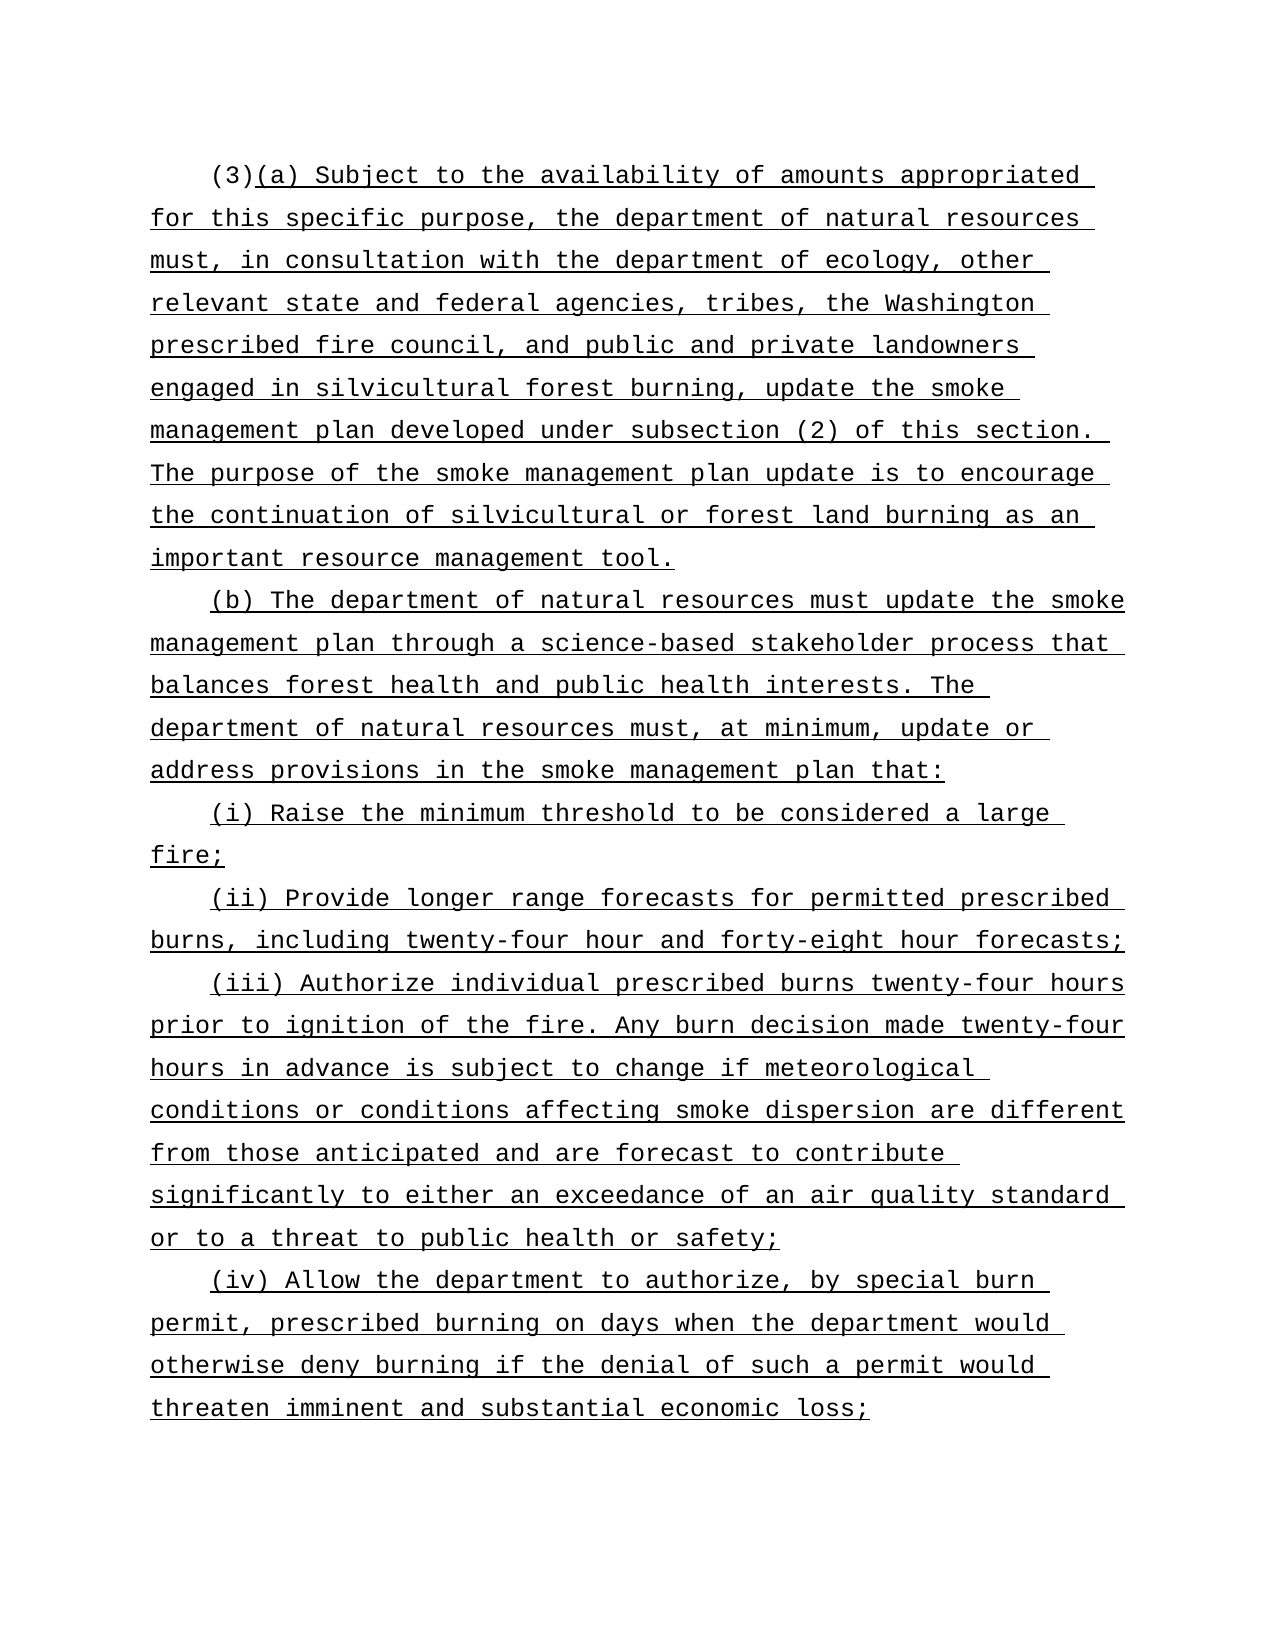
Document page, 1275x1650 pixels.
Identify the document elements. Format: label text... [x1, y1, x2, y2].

text (3)(a) Subject to the availability of amounts appropriated for this specific purpose, the department of natural resources must, in consultation with the department of ecology, other relevant state and federal agencies, tribes, the Washington prescribed fire council, and public and private landowners engaged in silvicultural forest burning, update the smoke management plan developed under subsection (2) of this section. The purpose of the smoke management plan update is to encourage the continuation of silvicultural or forest land burning as an important resource management tool. [150, 150, 1125, 575]
text (iii) Authorize individual prescribed burns twenty-four hours prior to ignition of the fire. Any burn decision made twenty-four hours in advance is subject to change if meteorological conditions or conditions affecting smoke dispersion are different from those anticipated and are forecast to contribute significantly to either an exceedance of an air quality standard or to a threat to public health or safety; [150, 1123, 1125, 1206]
text (iii) Authorize individual prescribed burns twenty-four hours prior to ignition of the fire. Any burn decision made twenty-four hours in advance is subject to change if meteorological conditions or conditions affecting smoke dispersion are different from those anticipated and are forecast to contribute significantly to either an exceedance of an air quality standard or to a threat to public health or safety; [150, 1208, 1125, 1255]
text (i) Raise the minimum threshold to be considered a large fire; [150, 787, 1125, 872]
text (iv) Allow the department to authorize, by special burn permit, prescribed burning on days when the department would otherwise deny burning if the denial of such a permit would threaten imminent and substantial economic loss; [150, 1255, 1125, 1425]
text (iii) Authorize individual prescribed burns twenty-four hours prior to ignition of the fire. Any burn decision made twenty-four hours in advance is subject to change if meteorological conditions or conditions affecting smoke dispersion are different from those anticipated and are forecast to contribute significantly to either an exceedance of an air quality standard or to a threat to public health or safety; [150, 1038, 1125, 1121]
text (ii) Provide longer range forecasts for permitted prescribed burns, including twenty-four hour and forty-eight hour forecasts; [150, 872, 1125, 951]
text (b) The department of natural resources must update the smoke management plan through a science-based stakeholder process that balances forest health and public health interests. The department of natural resources must, at minimum, update or address provisions in the smoke management plan that: [150, 655, 1125, 787]
text (b) The department of natural resources must update the smoke management plan through a science-based stakeholder process that balances forest health and public health interests. The department of natural resources must, at minimum, update or address provisions in the smoke management plan that: [150, 575, 1125, 654]
text (iii) Authorize individual prescribed burns twenty-four hours prior to ignition of the fire. Any burn decision made twenty-four hours in advance is subject to change if meteorological conditions or conditions affecting smoke dispersion are different from those anticipated and are forecast to contribute significantly to either an exceedance of an air quality standard or to a threat to public health or safety; [150, 957, 1125, 1036]
